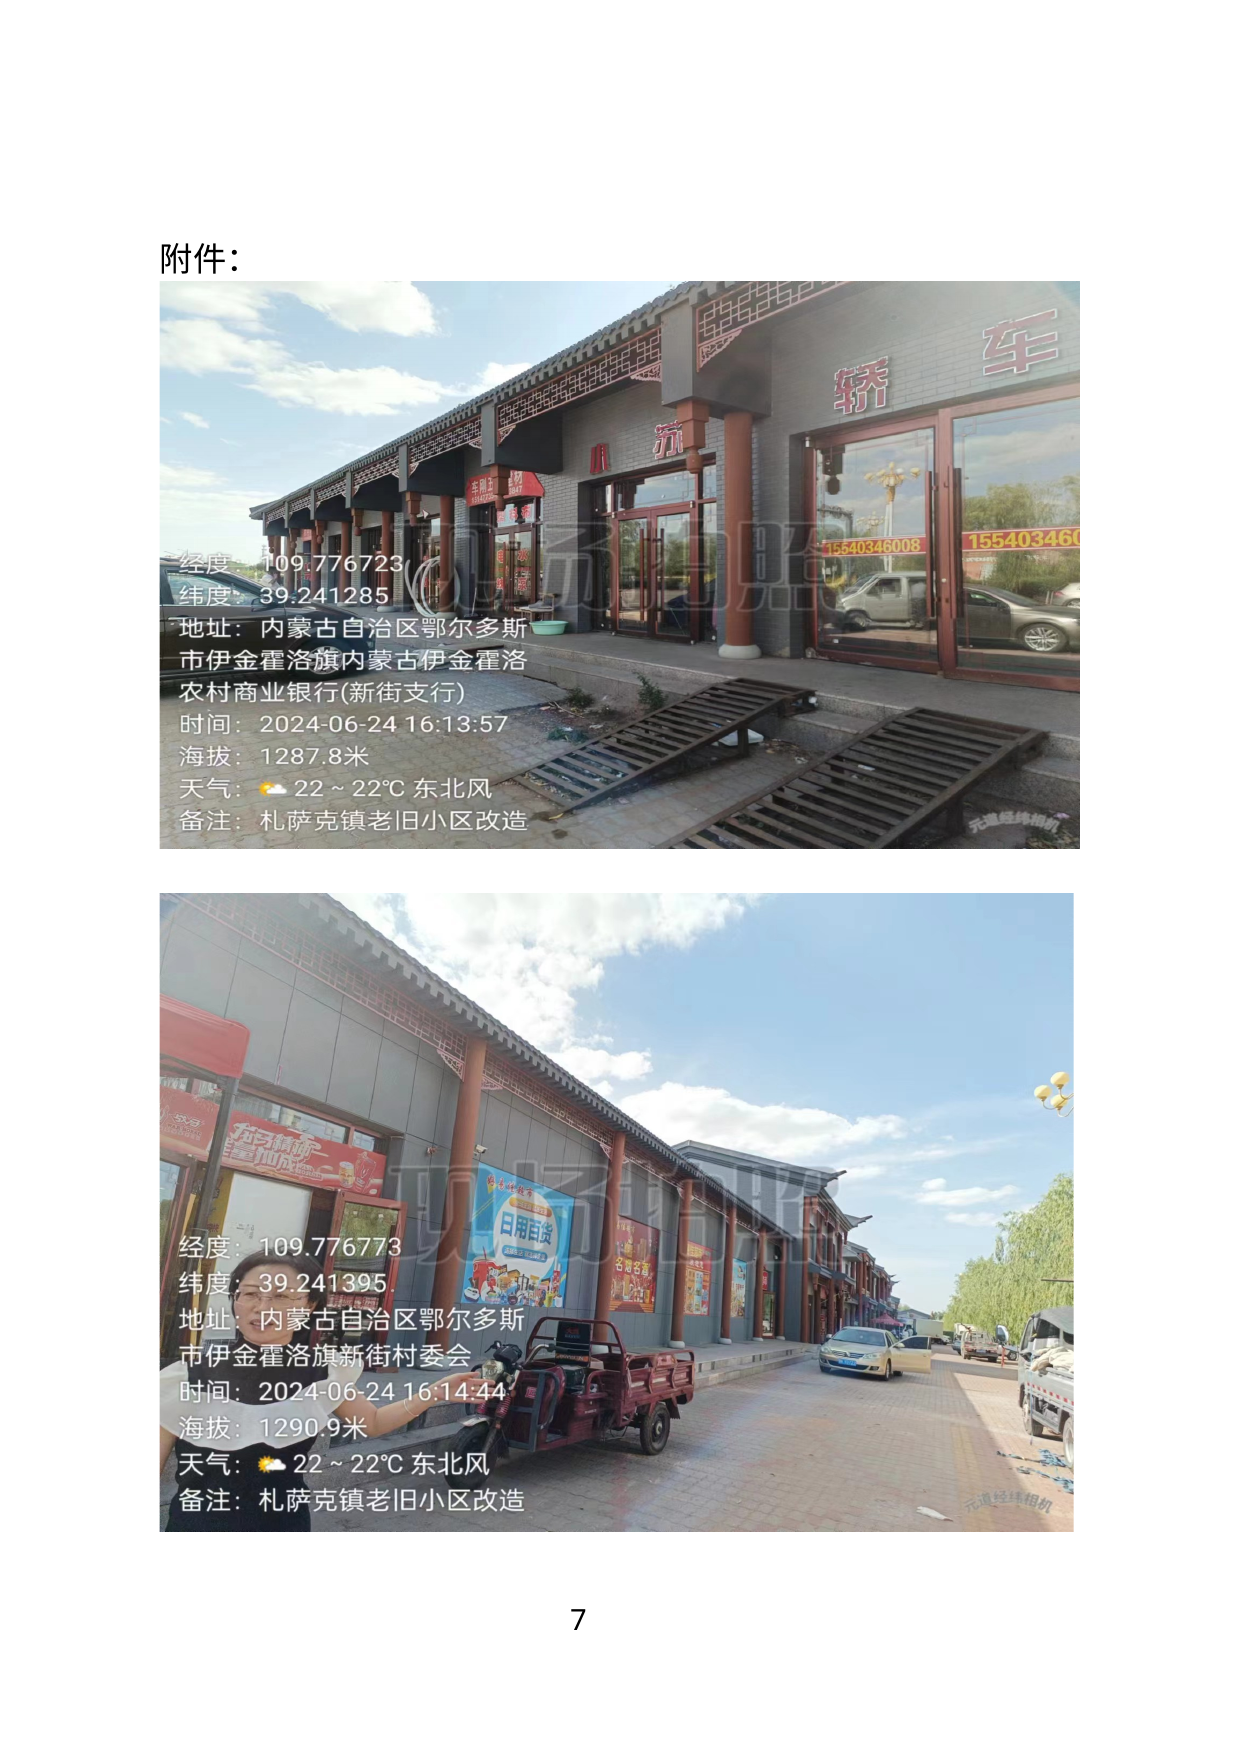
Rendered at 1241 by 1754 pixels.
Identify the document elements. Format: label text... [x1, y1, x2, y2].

picture [159, 281, 1080, 849]
text 附件： [159, 233, 1081, 281]
picture [159, 893, 1074, 1532]
